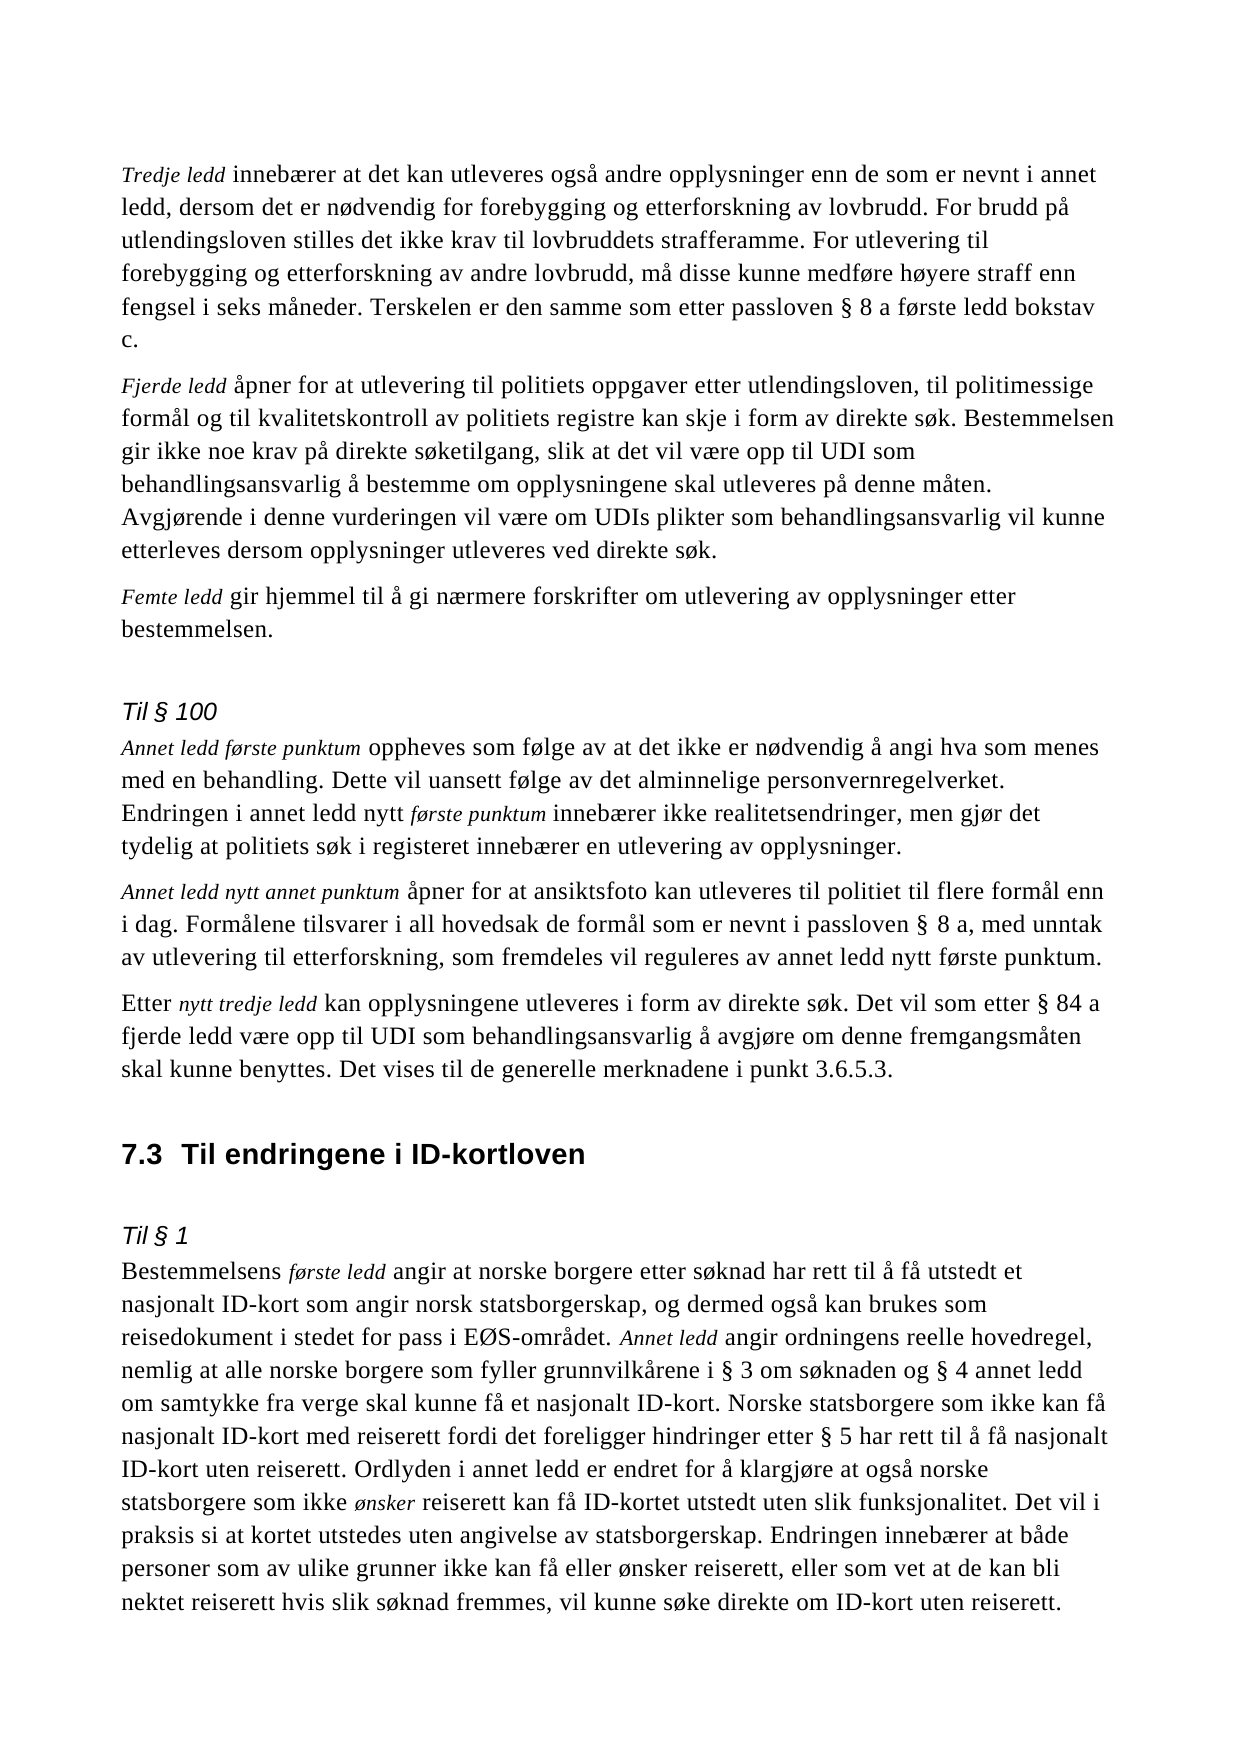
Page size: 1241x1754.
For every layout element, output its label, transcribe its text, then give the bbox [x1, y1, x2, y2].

subtitle Til endringene i ID-kortloven [121, 1137, 1119, 1171]
text Til § 100 [121, 697, 1119, 726]
text Annet ledd nytt annet punktum åpner for at ansiktsfoto kan utleveres til politiet til flere formål enn i dag. Formålene tilsvarer i all hovedsak de formål som er nevnt i passloven § 8 a, med unntak av utlevering til etterforskning, som fremdeles vil reguleres av annet ledd nytt første punktum. [121, 876, 1119, 971]
text Annet ledd første punktum oppheves som følge av at det ikke er nødvendig å angi hva som menes med en behandling. Dette vil uansett følge av det alminnelige personvernregelverket. Endringen i annet ledd nytt første punktum innebærer ikke realitetsendringer, men gjør det tydelig at politiets søk i registeret innebærer en utlevering av opplysninger. [121, 732, 1119, 859]
text Etter nytt tredje ledd kan opplysningene utleveres i form av direkte søk. Det vil som etter § 84 a fjerde ledd være opp til UDI som behandlingsansvarlig å avgjøre om denne fremgangsmåten skal kunne benyttes. Det vises til de generelle merknadene i punkt 3.6.5.3. [121, 988, 1119, 1083]
text Fjerde ledd åpner for at utlevering til politiets oppgaver etter utlendingsloven, til politimessige formål og til kvalitetskontroll av politiets registre kan skje i form av direkte søk. Bestemmelsen gir ikke noe krav på direkte søketilgang, slik at det vil være opp til UDI som behandlingsansvarlig å bestemme om opplysningene skal utleveres på denne måten. Avgjørende i denne vurderingen vil være om UDIs plikter som behandlingsansvarlig vil kunne etterleves dersom opplysninger utleveres ved direkte søk. [121, 370, 1119, 564]
text Til § 1 [121, 1221, 1119, 1250]
text Femte ledd gir hjemmel til å gi nærmere forskrifter om utlevering av opplysninger etter bestemmelsen. [121, 581, 1119, 642]
text Bestemmelsens første ledd angir at norske borgere etter søknad har rett til å få utstedt et nasjonalt ID-kort som angir norsk statsborgerskap, og dermed også kan brukes som reisedokument i stedet for pass i EØS-området. Annet ledd angir ordningens reelle hovedregel, nemlig at alle norske borgere som fyller grunnvilkårene i § 3 om søknaden og § 4 annet ledd om samtykke fra verge skal kunne få et nasjonalt ID-kort. Norske statsborgere som ikke kan få nasjonalt ID-kort med reiserett fordi det foreligger hindringer etter § 5 har rett til å få nasjonalt ID-kort uten reiserett. Ordlyden i annet ledd er endret for å klargjøre at også norske statsborgere som ikke ønsker reiserett kan få ID-kortet utstedt uten slik funksjonalitet. Det vil i praksis si at kortet utstedes uten angivelse av statsborgerskap. Endringen innebærer at både personer som av ulike grunner ikke kan få eller ønsker reiserett, eller som vet at de kan bli nektet reiserett hvis slik søknad fremmes, vil kunne søke direkte om ID-kort uten reiserett. [121, 1256, 1119, 1615]
text Tredje ledd innebærer at det kan utleveres også andre opplysninger enn de som er nevnt i annet ledd, dersom det er nødvendig for forebygging og etterforskning av lovbrudd. For brudd på utlendingsloven stilles det ikke krav til lovbruddets strafferamme. For utlevering til forebygging og etterforskning av andre lovbrudd, må disse kunne medføre høyere straff enn fengsel i seks måneder. Terskelen er den samme som etter passloven § 8 a første ledd bokstav c. [121, 159, 1119, 353]
